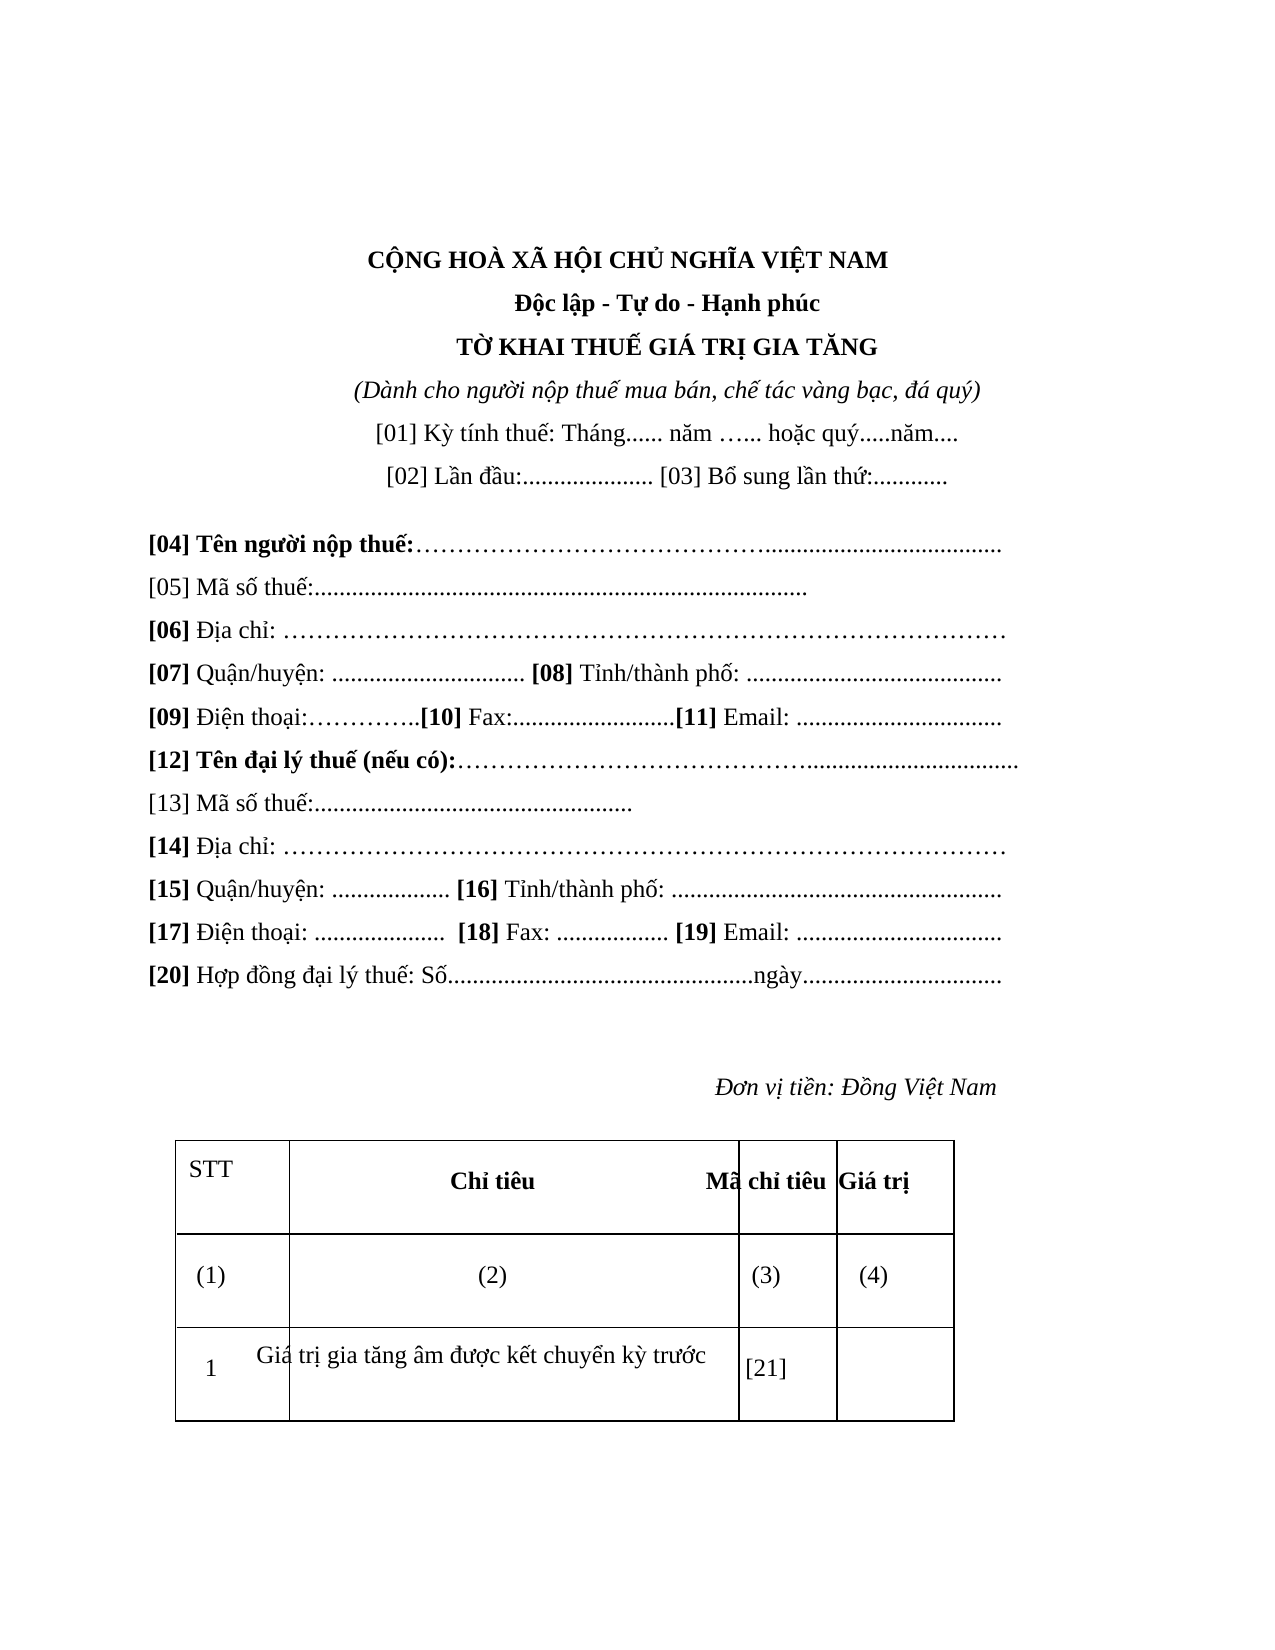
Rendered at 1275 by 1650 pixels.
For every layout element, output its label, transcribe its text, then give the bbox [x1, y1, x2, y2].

text [12] Tên đại lý thuế (nếu có):…………………………………….................................. [148, 745, 1157, 773]
text [13] Mã số thuế:................................................... [148, 788, 1157, 817]
text [06] Địa chỉ: …………………………………………………………………………… [148, 615, 1157, 644]
table_cell (2) [290, 1235, 738, 1327]
table_cell Giá trị gia tăng âm được kết chuyển kỳ trước [290, 1328, 738, 1420]
text [14] Địa chỉ: …………………………………………………………………………… [148, 831, 1157, 860]
text CỘNG HOÀ XÃ HỘI CHỦ NGHĨA VIỆT NAM [177, 245, 1157, 274]
table_header STT [176, 1141, 289, 1233]
table_cell (1) [176, 1234, 289, 1327]
table_header Mã chỉ tiêu [740, 1141, 836, 1233]
table_cell [838, 1328, 953, 1420]
table_header Giá trị [838, 1141, 953, 1233]
text (Dành cho người nộp thuế mua bán, chế tác vàng bạc, đá quý) [177, 375, 1157, 403]
text [17] Điện thoại: ..................... [18] Fax: .................. [19] Email: ................................. [148, 917, 1157, 946]
text [20] Hợp đồng đại lý thuế: Số.................................................ngày................................ [148, 960, 1157, 989]
table_cell (4) [838, 1235, 953, 1327]
text [02] Lần đầu:..................... [03] Bổ sung lần thứ:............ [177, 461, 1157, 490]
text [09] Điện thoại:…………..[10] Fax:..........................[11] Email: ................................. [148, 702, 1157, 730]
text Đơn vị tiền: Đồng Việt Nam [177, 1072, 1157, 1100]
table_header Chỉ tiêu [290, 1141, 738, 1233]
table_cell (3) [740, 1235, 836, 1327]
table_cell 1 [176, 1328, 289, 1420]
text Độc lập - Tự do - Hạnh phúc [177, 288, 1157, 317]
text [01] Kỳ tính thuế: Tháng...... năm …... hoặc quý.....năm.... [177, 418, 1157, 447]
text [04] Tên người nộp thuế:……………………………………...................................... [148, 529, 1157, 558]
text [15] Quận/huyện: ................... [16] Tỉnh/thành phố: ..................................................... [148, 874, 1157, 903]
text [05] Mã số thuế:............................................................................... [148, 572, 1157, 601]
table_cell [21] [740, 1328, 836, 1420]
text [07] Quận/huyện: ............................... [08] Tỉnh/thành phố: ......................................... [148, 658, 1157, 687]
text TỜ KHAI THUẾ GIÁ TRỊ GIA TĂNG [177, 332, 1157, 360]
